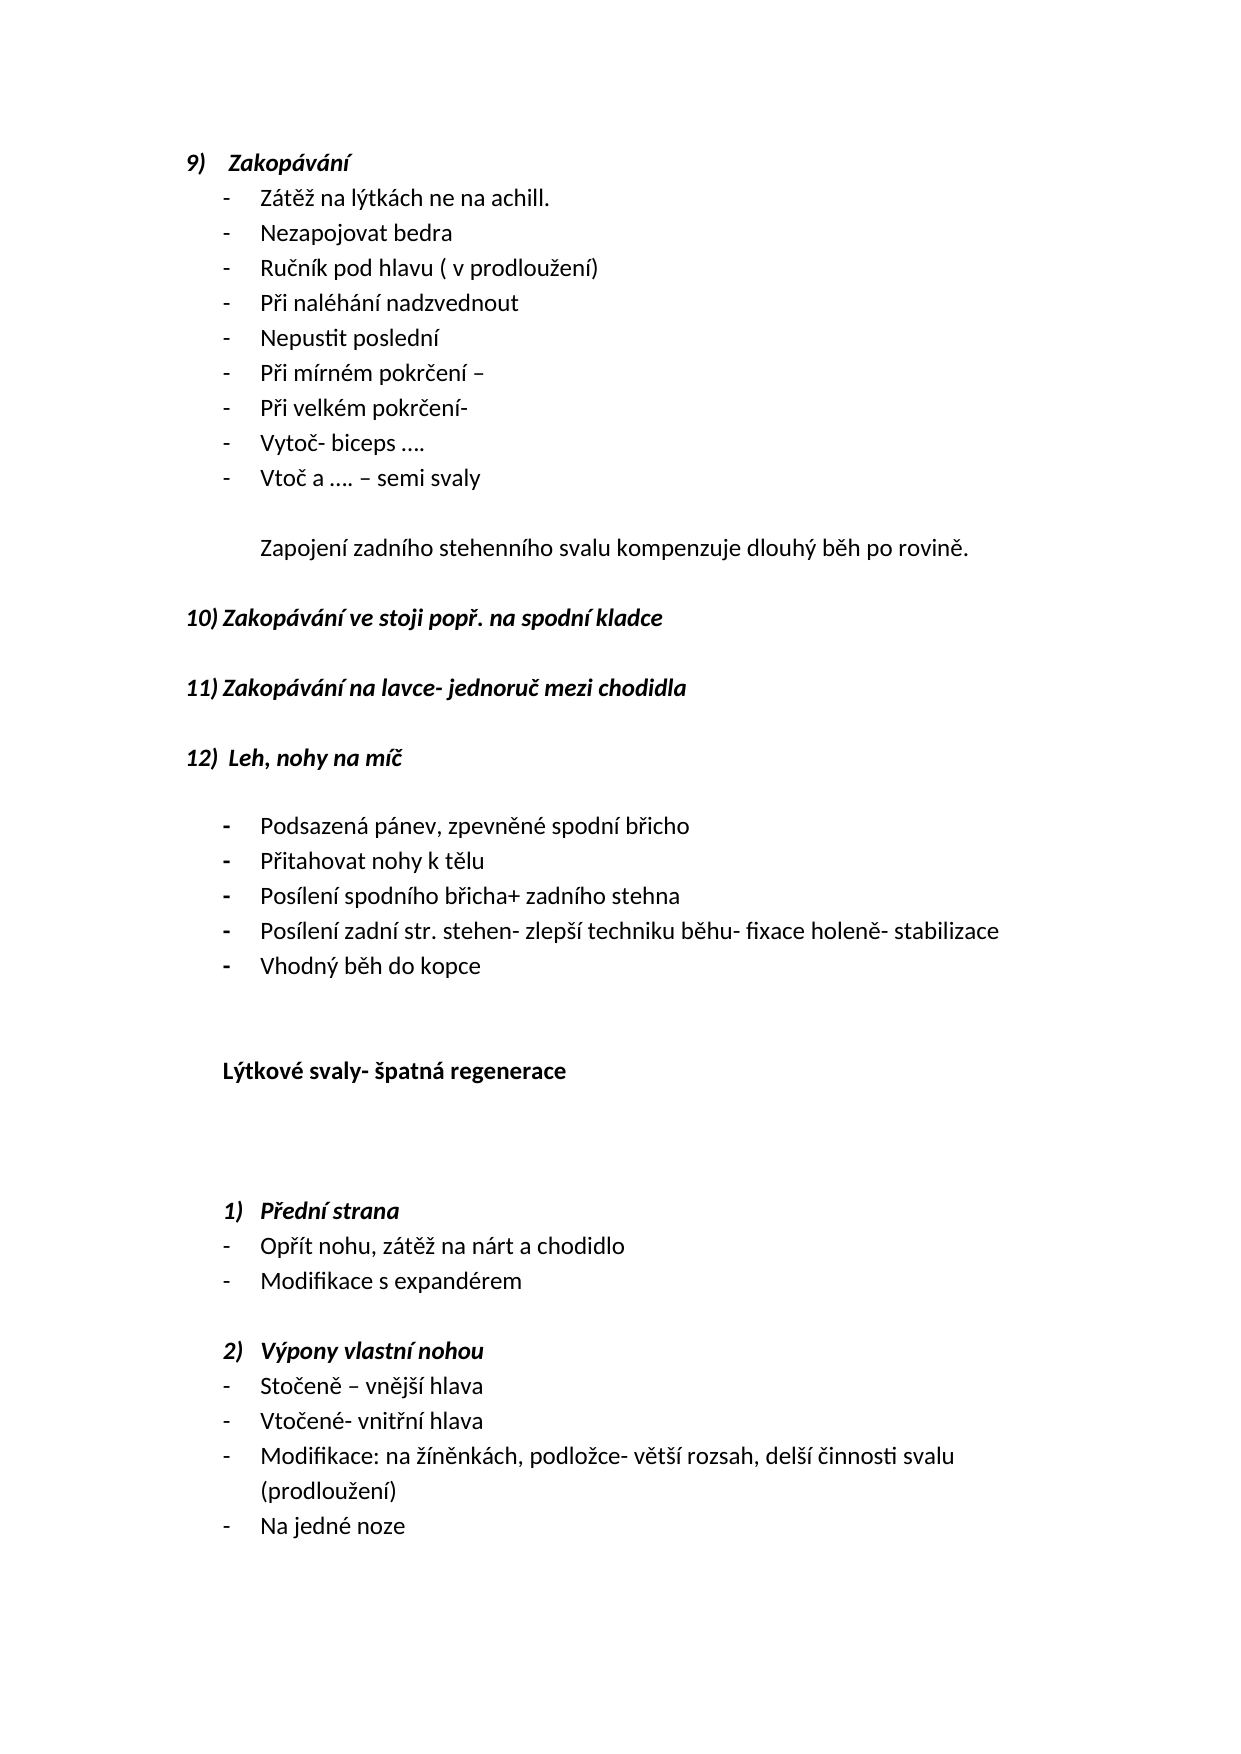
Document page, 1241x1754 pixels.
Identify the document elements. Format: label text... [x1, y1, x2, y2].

list Přední strana [223, 1195, 1093, 1225]
list Leh, nohy na míč [185, 743, 1093, 773]
list Vytoč- biceps …. [223, 428, 1093, 458]
list Zakopávání na lavce- jednoruč mezi chodidla [185, 673, 1093, 703]
list Posílení zadní str. stehen- zlepší techniku běhu- fixace holeně- stabilizace [223, 915, 1093, 945]
list Zakopávání ve stoji popř. na spodní kladce [185, 603, 1093, 633]
list Zátěž na lýtkách ne na achill. [223, 183, 1093, 213]
list Na jedné noze [223, 1510, 1093, 1540]
list Výpony vlastní nohou [223, 1335, 1093, 1365]
list Nepustit poslední [223, 323, 1093, 353]
list Vhodný běh do kopce [223, 950, 1093, 980]
list Stočeně – vnější hlava [223, 1370, 1093, 1400]
list Zapojení zadního stehenního svalu kompenzuje dlouhý běh po rovině. [260, 533, 1093, 563]
list Opřít nohu, zátěž na nárt a chodidlo [223, 1230, 1093, 1260]
list Při velkém pokrčení- [223, 393, 1093, 423]
list Ručník pod hlavu ( v prodloužení) [223, 253, 1093, 283]
list Vtočené- vnitřní hlava [223, 1405, 1093, 1435]
list Vtoč a …. – semi svaly [223, 463, 1093, 493]
list Při naléhání nadzvednout [223, 288, 1093, 318]
list Zakopávání [185, 148, 1093, 178]
list Nezapojovat bedra [223, 218, 1093, 248]
list Při mírném pokrčení – [223, 358, 1093, 388]
list Podsazená pánev, zpevněné spodní břicho [223, 810, 1093, 840]
list Modifikace: na žíněnkách, podložce- větší rozsah, delší činnosti svalu (prodloužení) [223, 1440, 1093, 1505]
list Modifikace s expandérem [223, 1265, 1093, 1295]
list Posílení spodního břicha+ zadního stehna [223, 880, 1093, 910]
list Přitahovat nohy k tělu [223, 845, 1093, 875]
list Lýtkové svaly- špatná regenerace [223, 1055, 1093, 1085]
